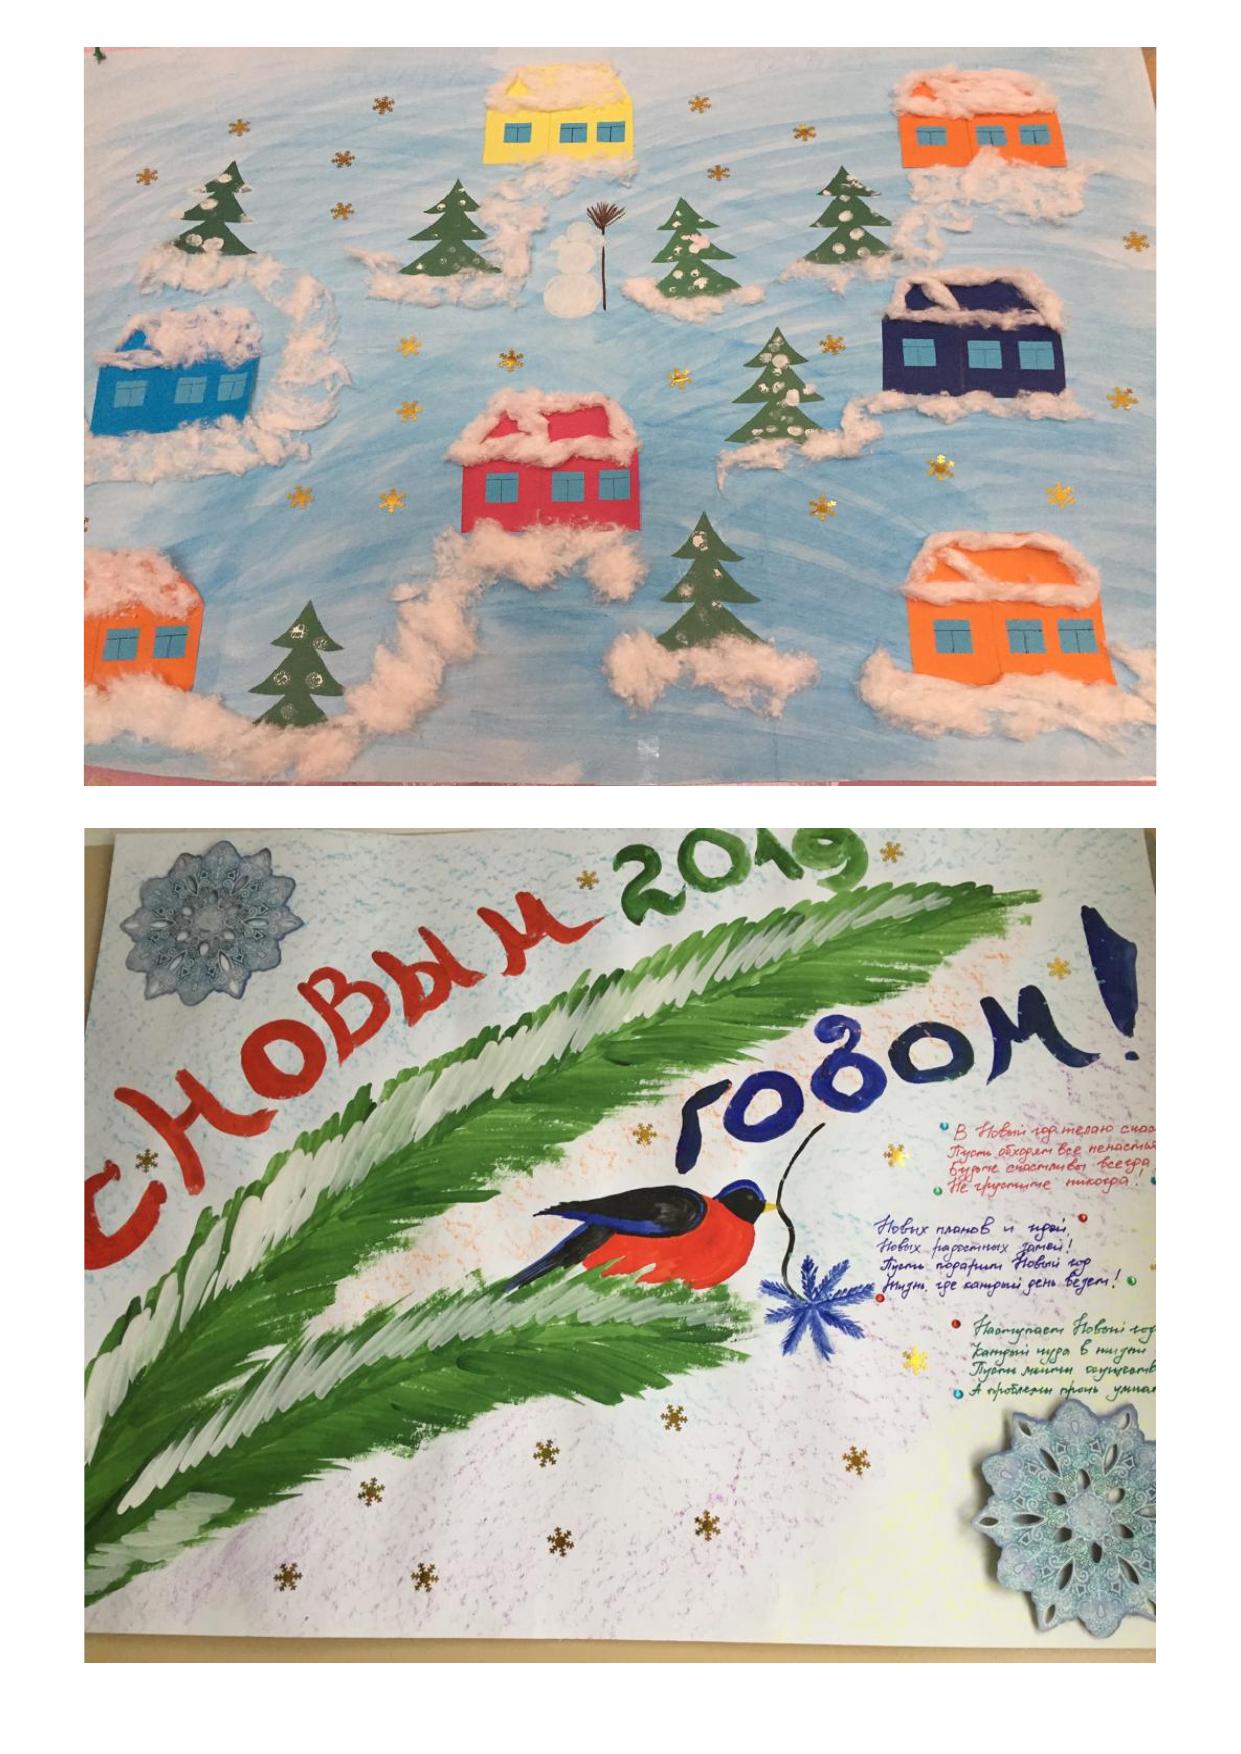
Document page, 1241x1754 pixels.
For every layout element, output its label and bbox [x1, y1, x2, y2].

picture [84, 828, 1156, 1663]
picture [83, 47, 1157, 786]
